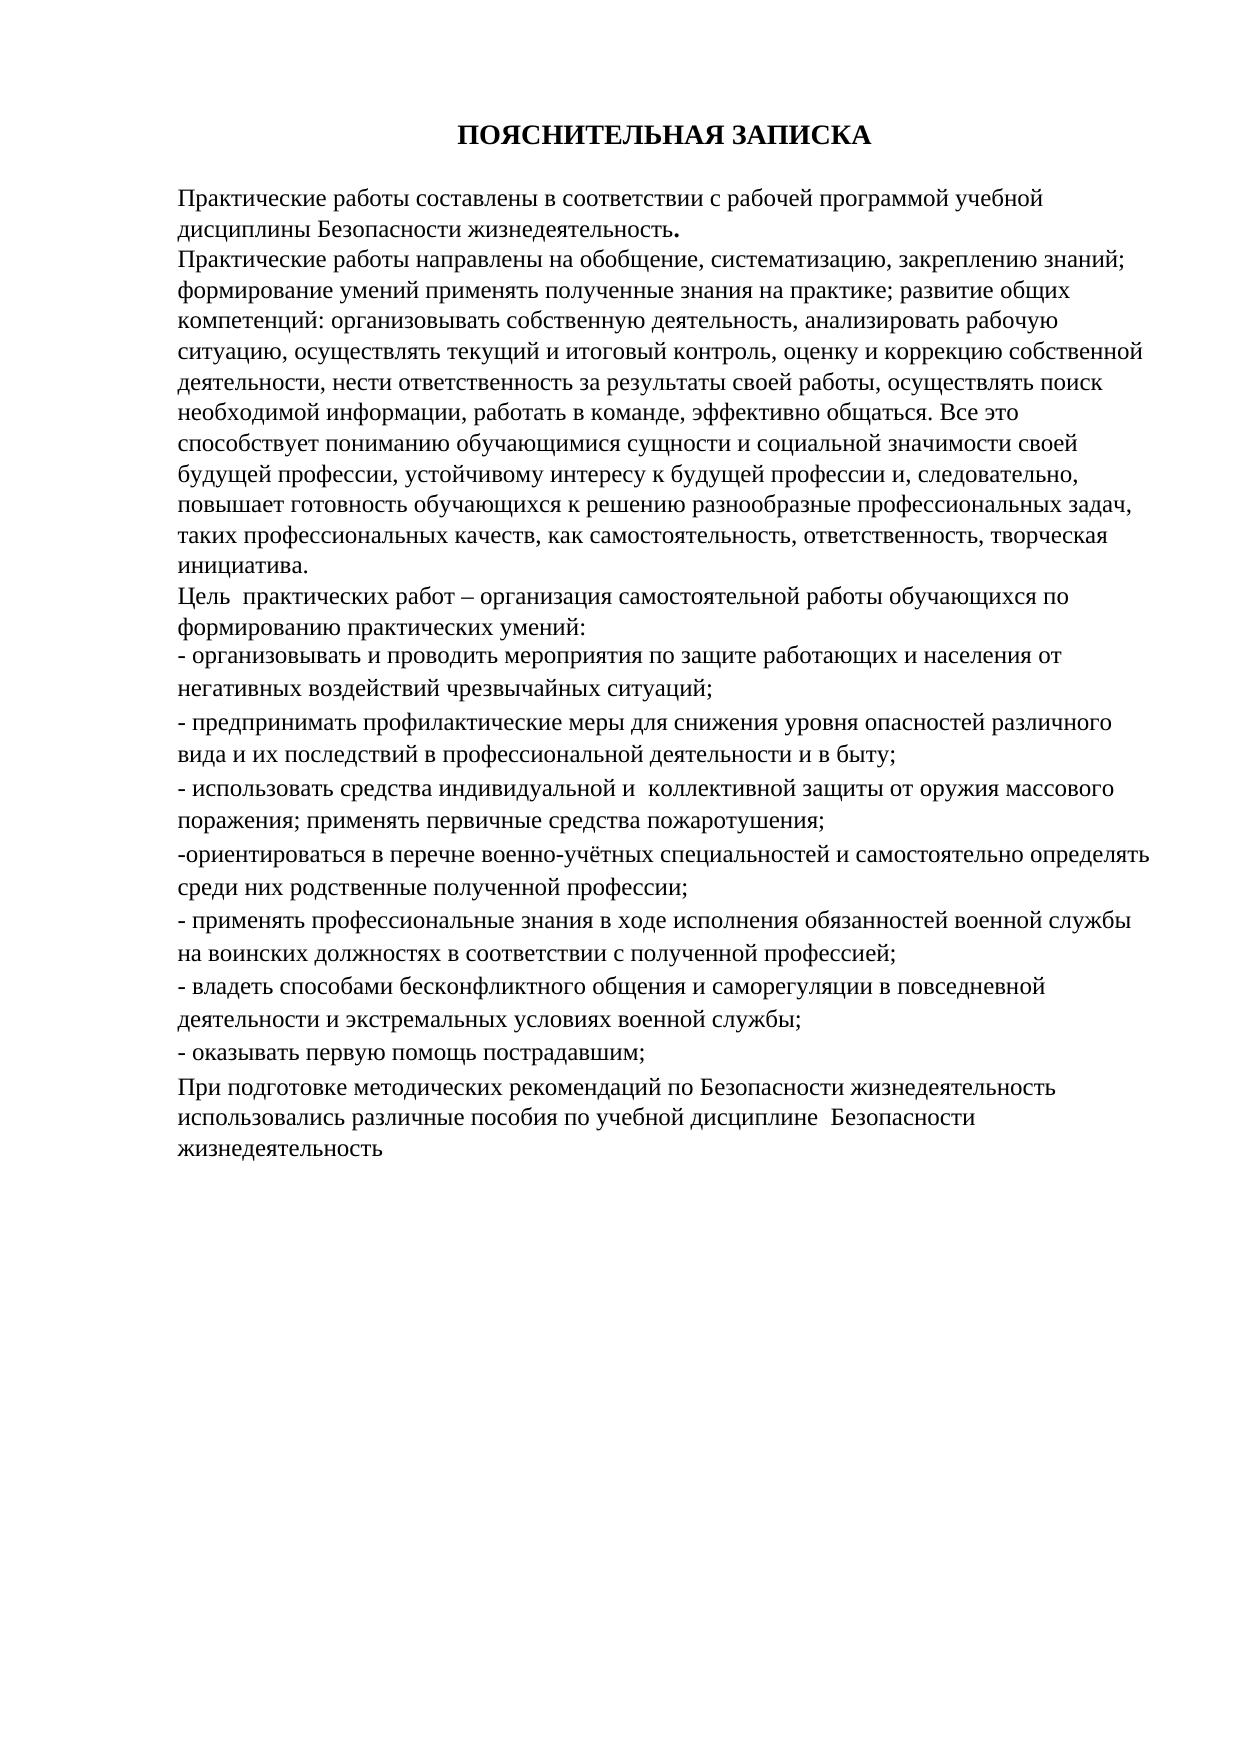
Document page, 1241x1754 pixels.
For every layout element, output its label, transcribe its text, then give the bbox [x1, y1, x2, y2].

text -ориентироваться в перечне военно-учётных специальностей и самостоятельно определять среди них родственные полученной профессии; [177, 839, 1152, 900]
text - использовать средства индивидуальной и коллективной защиты от оружия массового поражения; применять первичные средства пожаротушения; [177, 773, 1152, 834]
text - предпринимать профилактические меры для снижения уровня опасностей различного вида и их последствий в профессиональной деятельности и в быту; [177, 707, 1152, 768]
text Практические работы составлены в соответствии с рабочей программой учебной дисциплины Безопасности жизнедеятельность. [177, 181, 1152, 242]
text - применять профессиональные знания в ходе исполнения обязанностей военной службы на воинских должностях в соответствии с полученной профессией; [177, 905, 1152, 966]
text - организовывать и проводить мероприятия по защите работающих и населения от негативных воздействий чрезвычайных ситуаций; [177, 641, 1152, 702]
text Цель практических работ – организация самостоятельной работы обучающихся по формированию практических умений: [177, 579, 1152, 641]
text При подготовке методических рекомендаций по Безопасности жизнедеятельность использовались различные пособия по учебной дисциплине Безопасности жизнедеятельность [177, 1070, 1152, 1162]
text Практические работы направлены на обобщение, систематизацию, закреплению знаний; формирование умений применять полученные знания на практике; развитие общих компетенций: организовывать собственную деятельность, анализировать рабочую ситуацию, осуществлять текущий и итоговый контроль, оценку и коррекцию собственной деятельности, нести ответственность за результаты своей работы, осуществлять поиск необходимой информации, работать в команде, эффективно общаться. Все это способствует пониманию обучающимися сущности и социальной значимости своей будущей профессии, устойчивому интересу к будущей профессии и, следовательно, повышает готовность обучающихся к решению разнообразные профессиональных задач, таких профессиональных качеств, как самостоятельность, ответственность, творческая инициатива. [177, 242, 1152, 579]
text ПОЯСНИТЕЛЬНАЯ ЗАПИСКА [177, 118, 1152, 151]
text - владеть способами бесконфликтного общения и саморегуляции в повседневной деятельности и экстремальных условиях военной службы; [177, 971, 1152, 1032]
text - оказывать первую помощь пострадавшим; [177, 1037, 1152, 1066]
